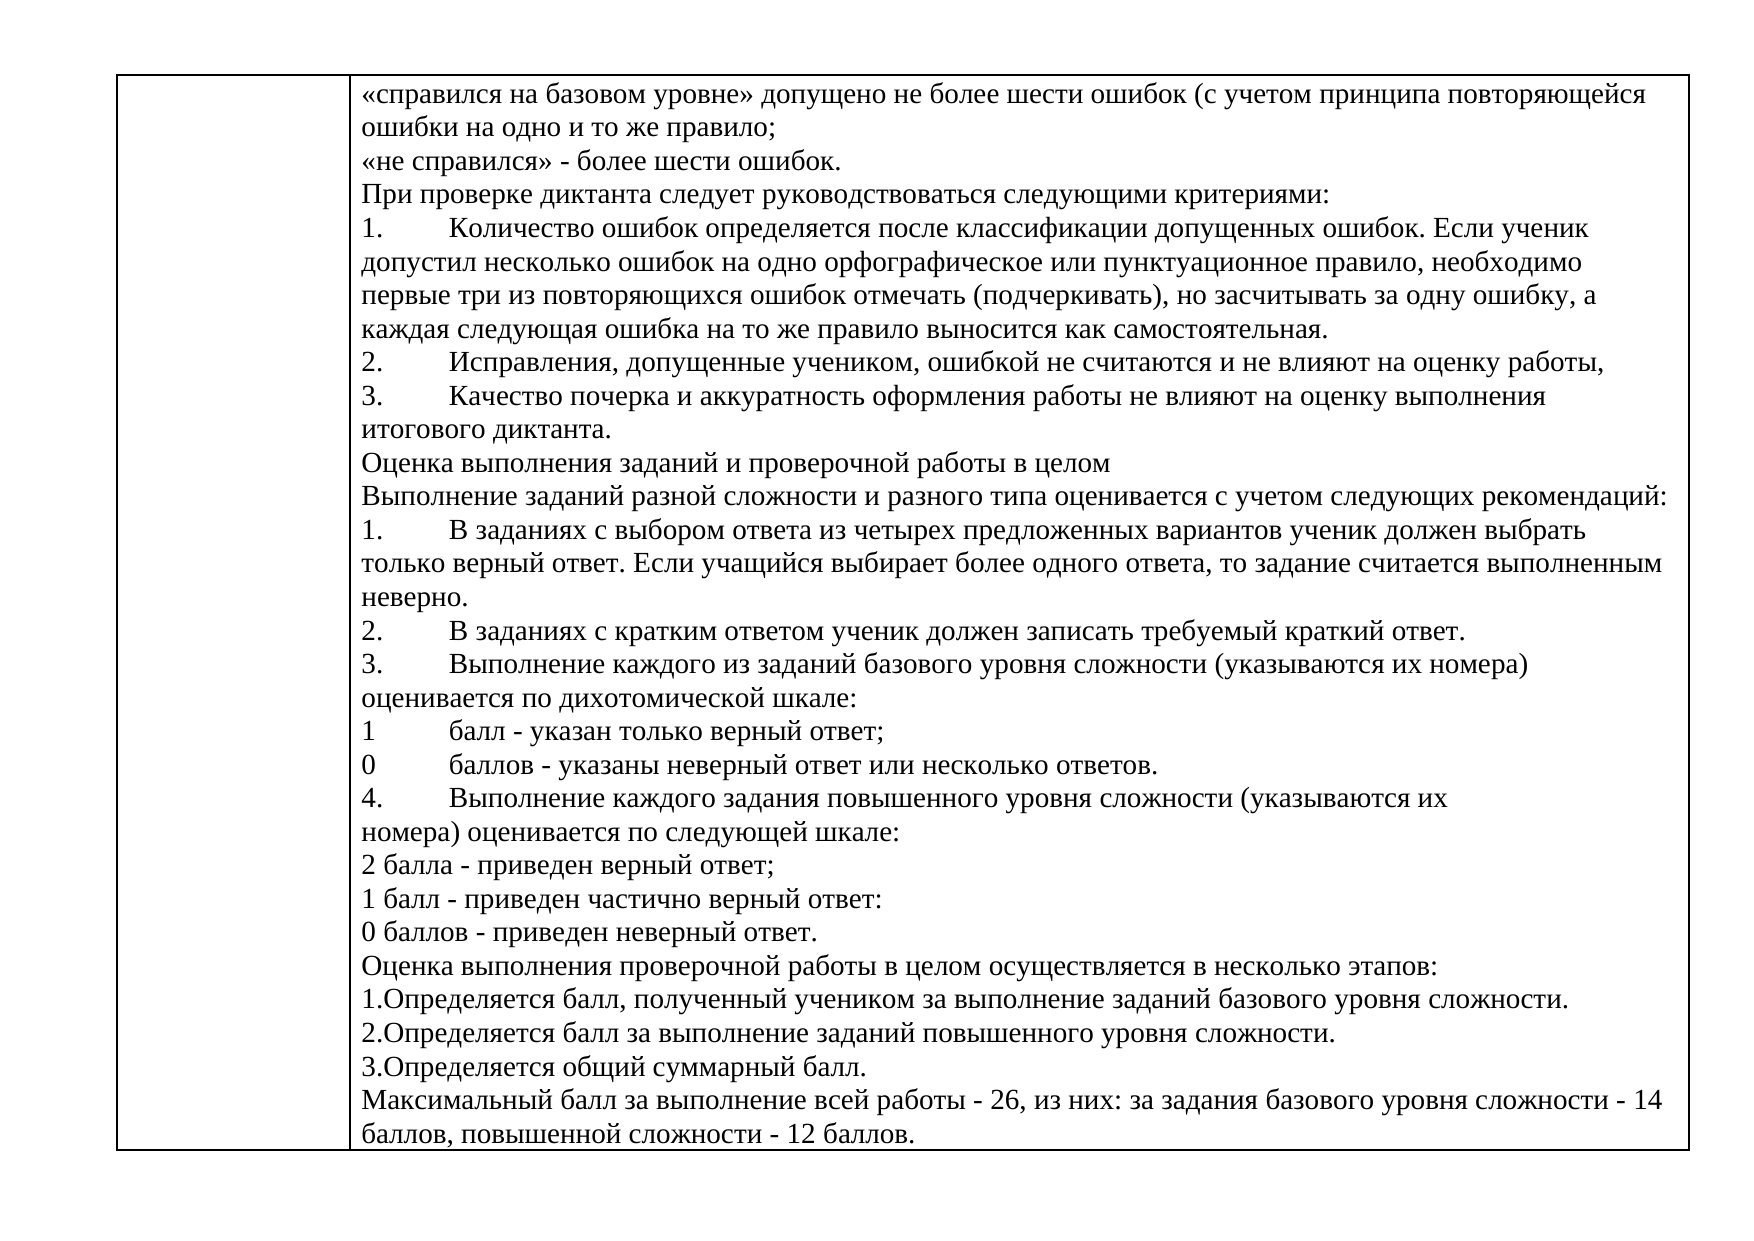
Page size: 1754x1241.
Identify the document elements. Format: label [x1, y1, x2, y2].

table_cell [118, 76, 349, 1149]
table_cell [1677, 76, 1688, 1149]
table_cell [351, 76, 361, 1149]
